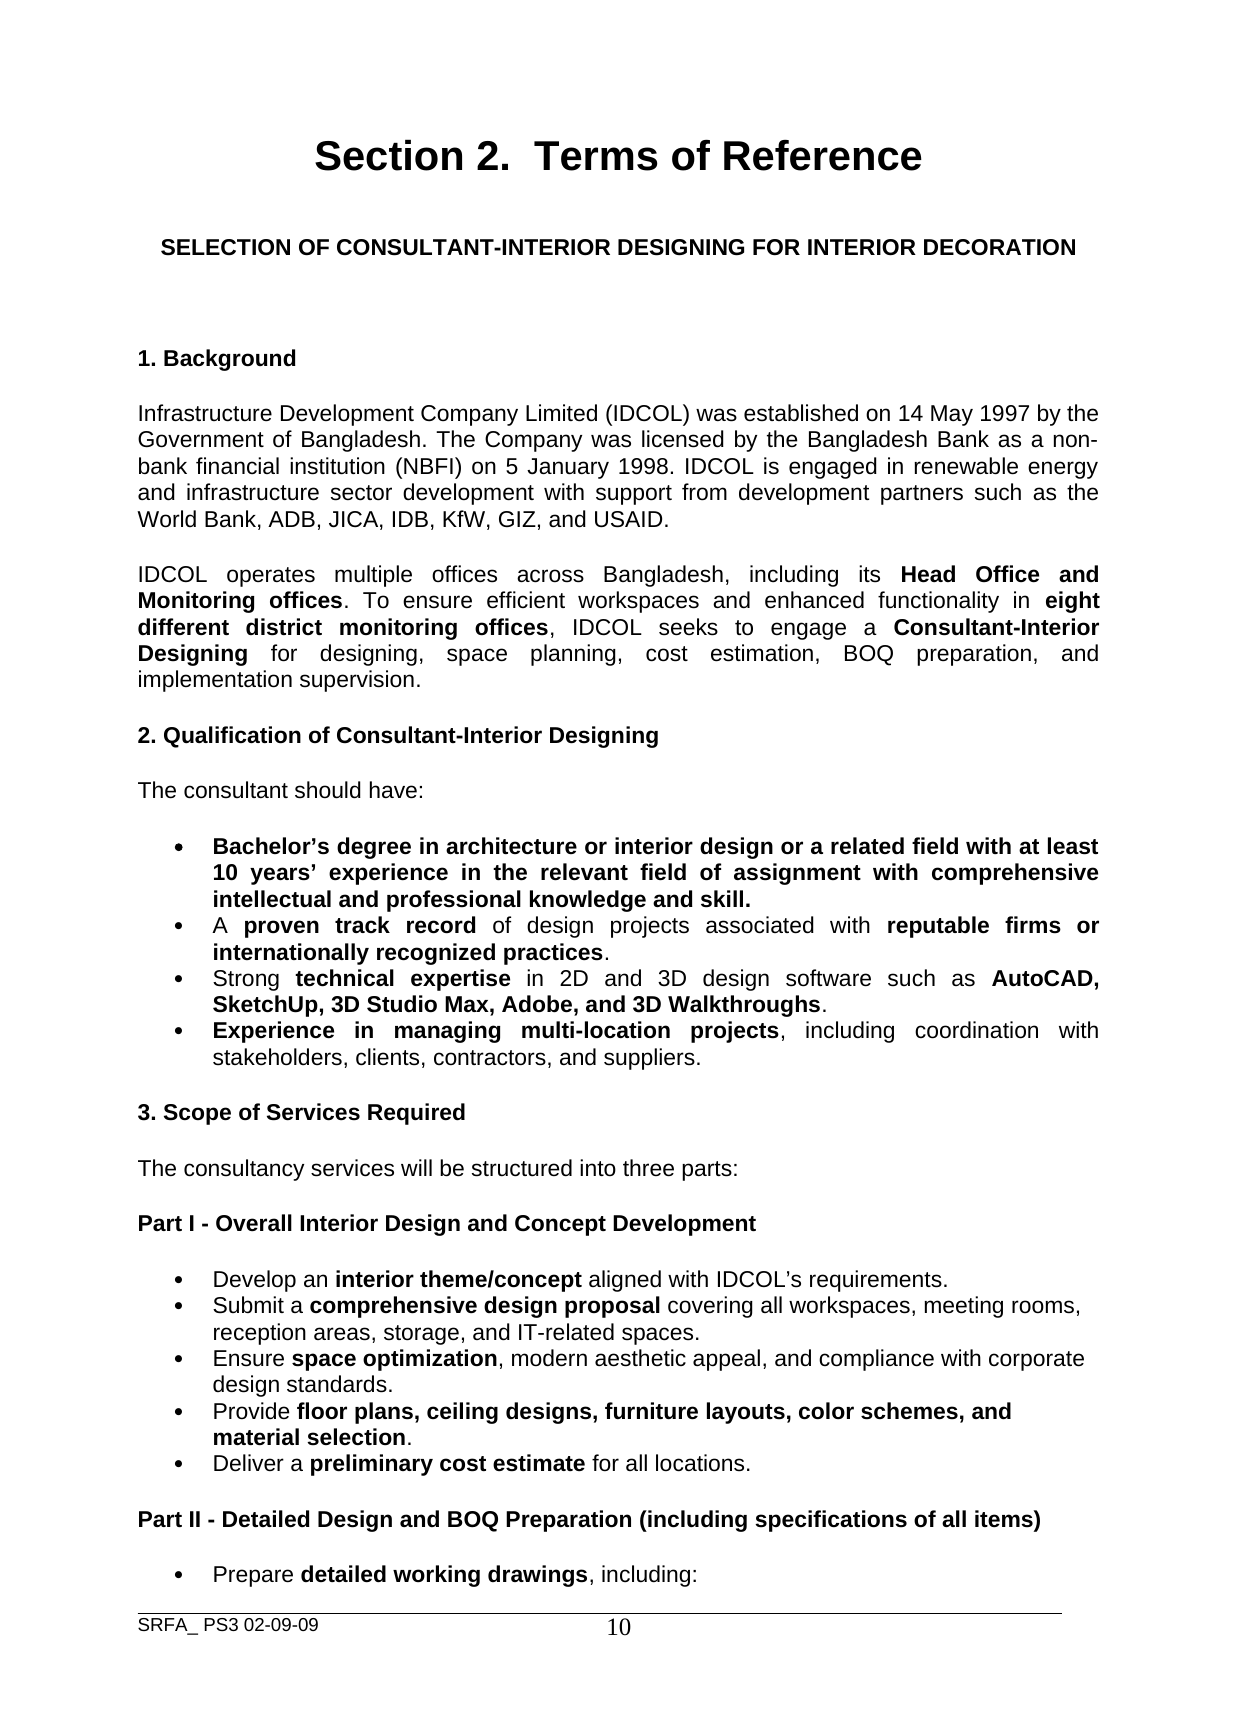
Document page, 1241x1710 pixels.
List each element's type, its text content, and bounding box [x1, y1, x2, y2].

list Prepare detailed working drawings, including: [175, 1561, 1100, 1588]
list Provide floor plans, ceiling designs, furniture layouts, color schemes, and material selection. [175, 1398, 1100, 1450]
list Develop an interior theme/concept aligned with IDCOL’s requirements. [175, 1266, 1100, 1292]
text 3. Scope of Services Required [137, 1099, 1100, 1126]
text 2. Qualification of Consultant-Interior Designing [137, 722, 1100, 748]
list Ensure space optimization, modern aesthetic appeal, and compliance with corporate design standards. [175, 1345, 1100, 1398]
text Infrastructure Development Company Limited (IDCOL) was established on 14 May 1997 by the Government of Bangladesh. The Company was licensed by the Bangladesh Bank as a non-bank financial institution (NBFI) on 5 January 1998. IDCOL is engaged in renewable energy and infrastructure sector development with support from development partners such as the World Bank, ADB, JICA, IDB, KfW, GIZ, and USAID. [137, 400, 1100, 532]
list Submit a comprehensive design proposal covering all workspaces, meeting rooms, reception areas, storage, and IT-related spaces. [175, 1292, 1100, 1345]
text The consultant should have: [137, 777, 1100, 804]
list Bachelor’s degree in architecture or interior design or a related field with at least 10 years’ experience in the relevant field of assignment with comprehensive intellectual and professional knowledge and skill. [175, 833, 1100, 912]
subtitle Section 2. Terms of Reference [137, 131, 1100, 179]
list Deliver a preliminary cost estimate for all locations. [175, 1450, 1100, 1477]
list A proven track record of design projects associated with reputable firms or internationally recognized practices. [175, 912, 1100, 965]
text The consultancy services will be structured into three parts: [137, 1155, 1100, 1181]
list Strong technical expertise in 2D and 3D design software such as AutoCAD, SketchUp, 3D Studio Max, Adobe, and 3D Walkthroughs. [175, 965, 1100, 1017]
list Experience in managing multi-location projects, including coordination with stakeholders, clients, contractors, and suppliers. [175, 1017, 1100, 1070]
text Part I - Overall Interior Design and Concept Development [137, 1210, 1100, 1237]
text Part II - Detailed Design and BOQ Preparation (including specifications of all items) [137, 1506, 1100, 1532]
text 1. Background [137, 344, 1100, 371]
text SELECTION OF CONSULTANT-INTERIOR DESIGNING FOR INTERIOR DECORATION [137, 233, 1100, 260]
text IDCOL operates multiple offices across Bangladesh, including its Head Office and Monitoring offices. To ensure efficient workspaces and enhanced functionality in eight different district monitoring offices, IDCOL seeks to engage a Consultant-Interior Designing for designing, space planning, cost estimation, BOQ preparation, and implementation supervision. [137, 561, 1100, 693]
